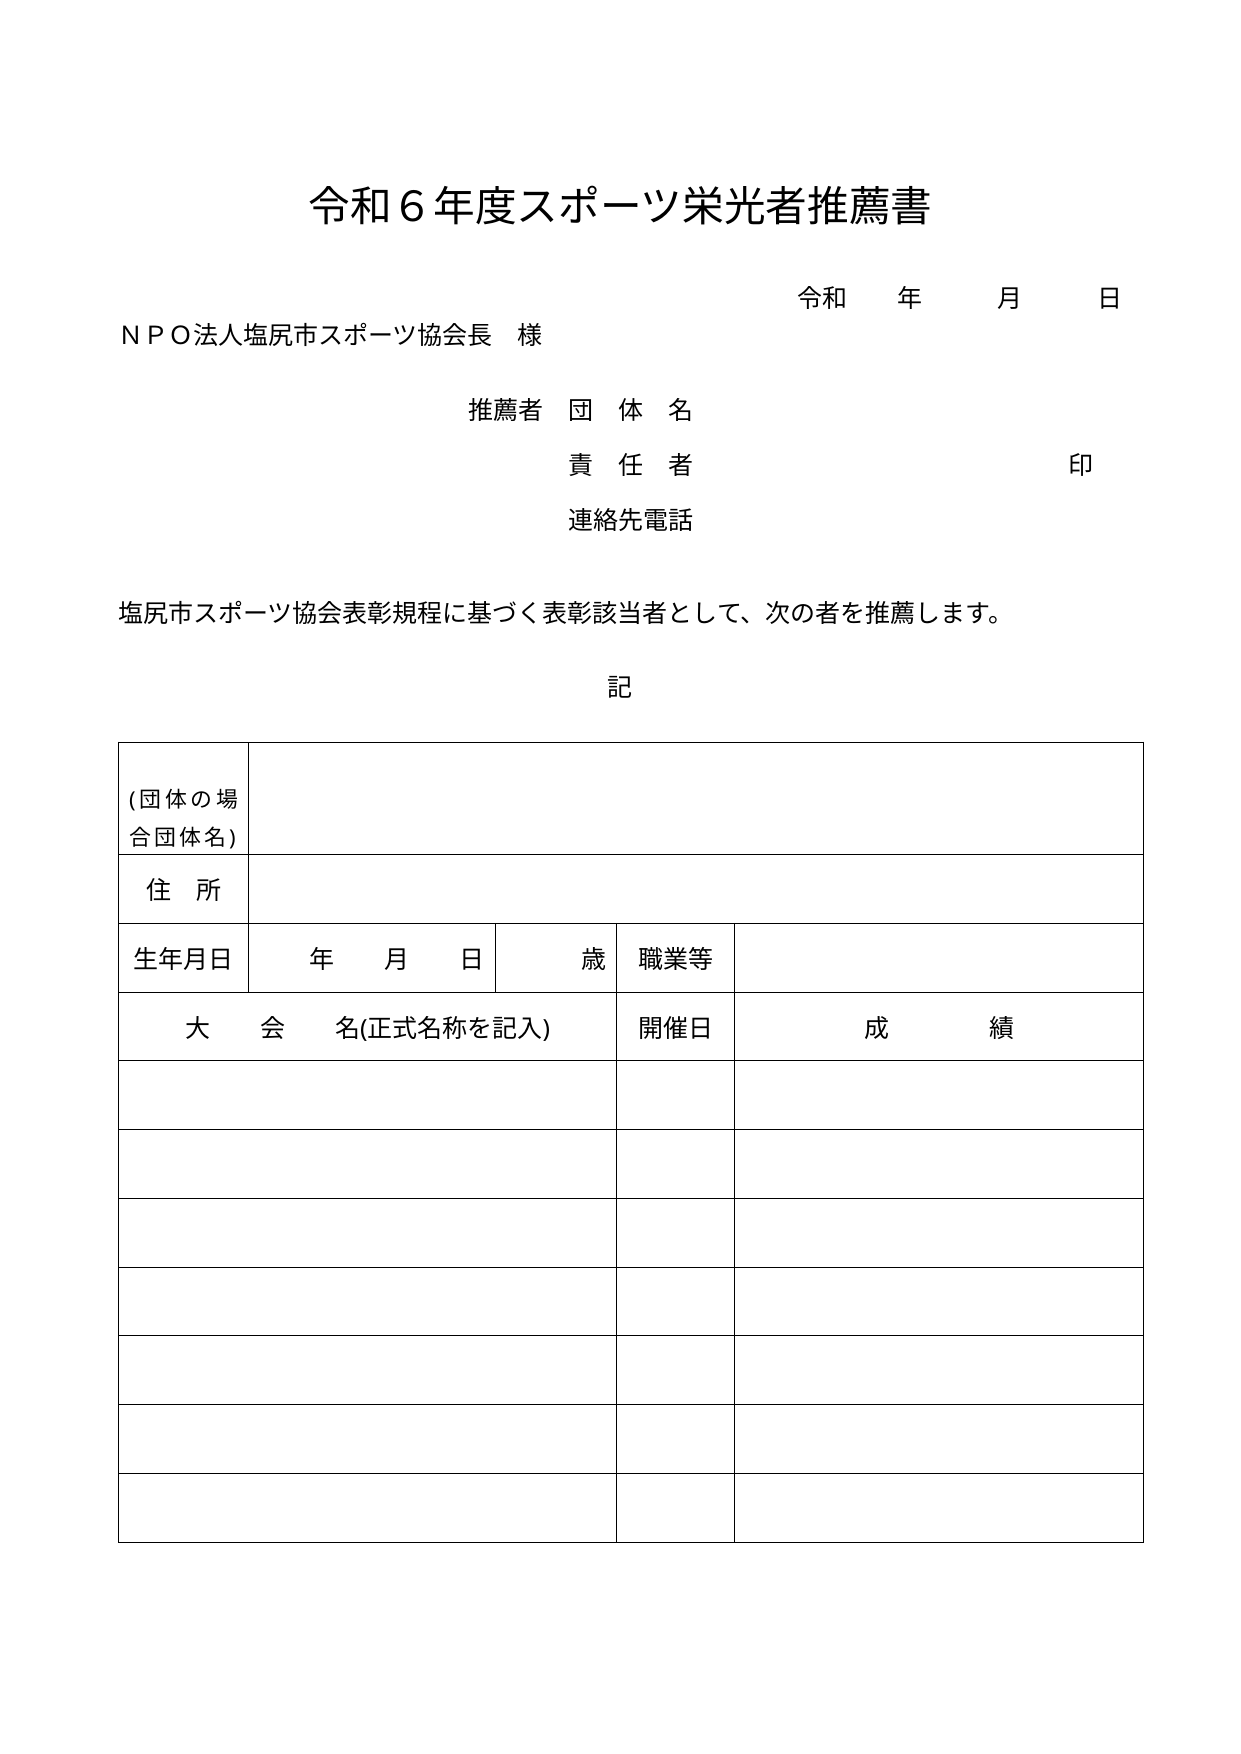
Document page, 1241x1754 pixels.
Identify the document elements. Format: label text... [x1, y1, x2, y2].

table_cell [735, 1268, 1143, 1335]
table_cell [735, 924, 1143, 992]
text ＮＰＯ法人塩尻市スポーツ協会長 様 [118, 315, 1122, 352]
table_cell [119, 1061, 616, 1129]
table_cell [735, 1405, 1143, 1473]
table_cell [735, 1130, 1143, 1198]
table_cell 年 月 日 [249, 924, 495, 992]
table_cell 住 所 [119, 855, 248, 923]
table_cell [617, 1199, 734, 1267]
text 連絡先電話 [118, 500, 1122, 537]
table_header (団体の場合団体名) [119, 743, 248, 854]
table_cell [617, 1336, 734, 1404]
table_cell [617, 1061, 734, 1129]
table_cell [735, 1474, 1143, 1542]
table_cell 大 会 名(正式名称を記入) [119, 993, 616, 1060]
table_cell 開催日 [617, 993, 734, 1060]
text 塩尻市スポーツ協会表彰規程に基づく表彰該当者として、次の者を推薦します。 [118, 593, 1122, 630]
table_cell [735, 1061, 1143, 1129]
text 推薦者 団 体 名 [118, 390, 1122, 427]
table_cell 歳 [496, 924, 616, 992]
table_cell [617, 1405, 734, 1473]
table_cell [119, 1405, 616, 1473]
table_cell 生年月日 [119, 924, 248, 992]
table_cell [249, 855, 1143, 923]
text 令和６年度スポーツ栄光者推薦書 [118, 167, 1122, 241]
table_cell [119, 1336, 616, 1404]
table_cell 成 績 [735, 993, 1143, 1060]
table_cell [119, 1268, 616, 1335]
text 責 任 者 印 [118, 445, 1122, 482]
table_cell [735, 1199, 1143, 1267]
table_cell [617, 1268, 734, 1335]
table_cell [617, 1130, 734, 1198]
table_cell [119, 1130, 616, 1198]
table_cell [735, 1336, 1143, 1404]
table_cell [119, 1199, 616, 1267]
table_header [249, 743, 1143, 854]
subtitle 記 [118, 667, 1122, 704]
text 令和 年 月 日 [118, 278, 1122, 315]
table_cell [119, 1474, 616, 1542]
table_cell 職業等 [617, 924, 734, 992]
table_cell [617, 1474, 734, 1542]
